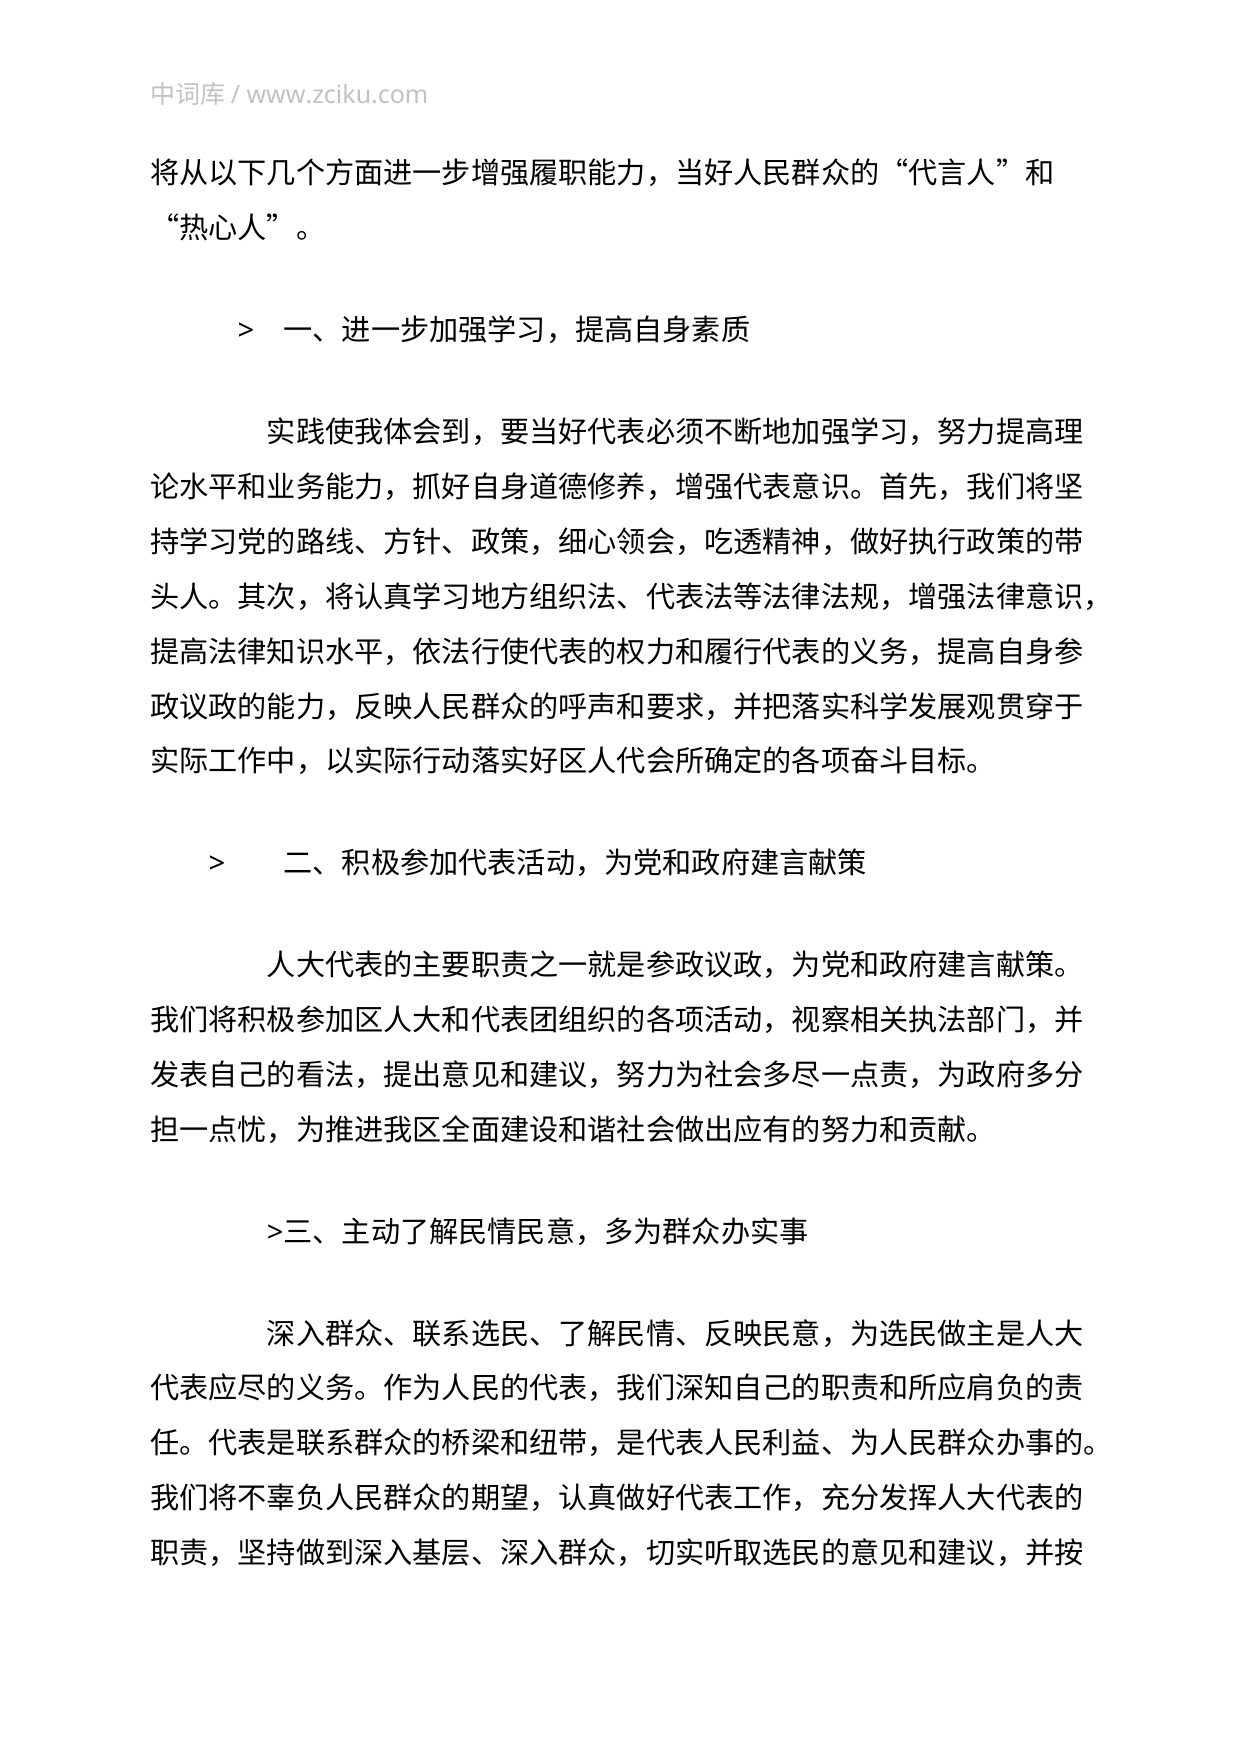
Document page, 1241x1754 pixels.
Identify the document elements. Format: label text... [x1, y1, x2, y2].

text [150, 1310, 1090, 1572]
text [150, 150, 1090, 247]
text 实践使我体会到，要当好代表必须不断地加强学习，努力提高理论水平和业务能力，抓好自身道德修养，增强代表意识。首先，我们将坚持学习党的路线、方针、政策，细心领会，吃透精神，做好执行政策的带头人。其次，将认真学习地方组织法、代表法等法律法规，增强法律意识，提高法律知识水平，依法行使代表的权力和履行代表的义务，提高自身参政议政的能力，反映人民群众的呼声和要求，并把落实科学发展观贯穿于实际工作中，以实际行动落实好区人代会所确定的各项奋斗目标。 [150, 409, 1090, 780]
text > 二、积极参加代表活动，为党和政府建言献策 [150, 840, 1090, 882]
text > 一、进一步加强学习，提高自身素质 [150, 307, 1090, 349]
text 人大代表的主要职责之一就是参政议政，为党和政府建言献策。我们将积极参加区人大和代表团组织的各项活动，视察相关执法部门，并发表自己的看法，提出意见和建议，努力为社会多尽一点责，为政府多分担一点忧，为推进我区全面建设和谐社会做出应有的努力和贡献。 [150, 942, 1090, 1149]
text >三、主动了解民情民意，多为群众办实事 [150, 1208, 1090, 1251]
